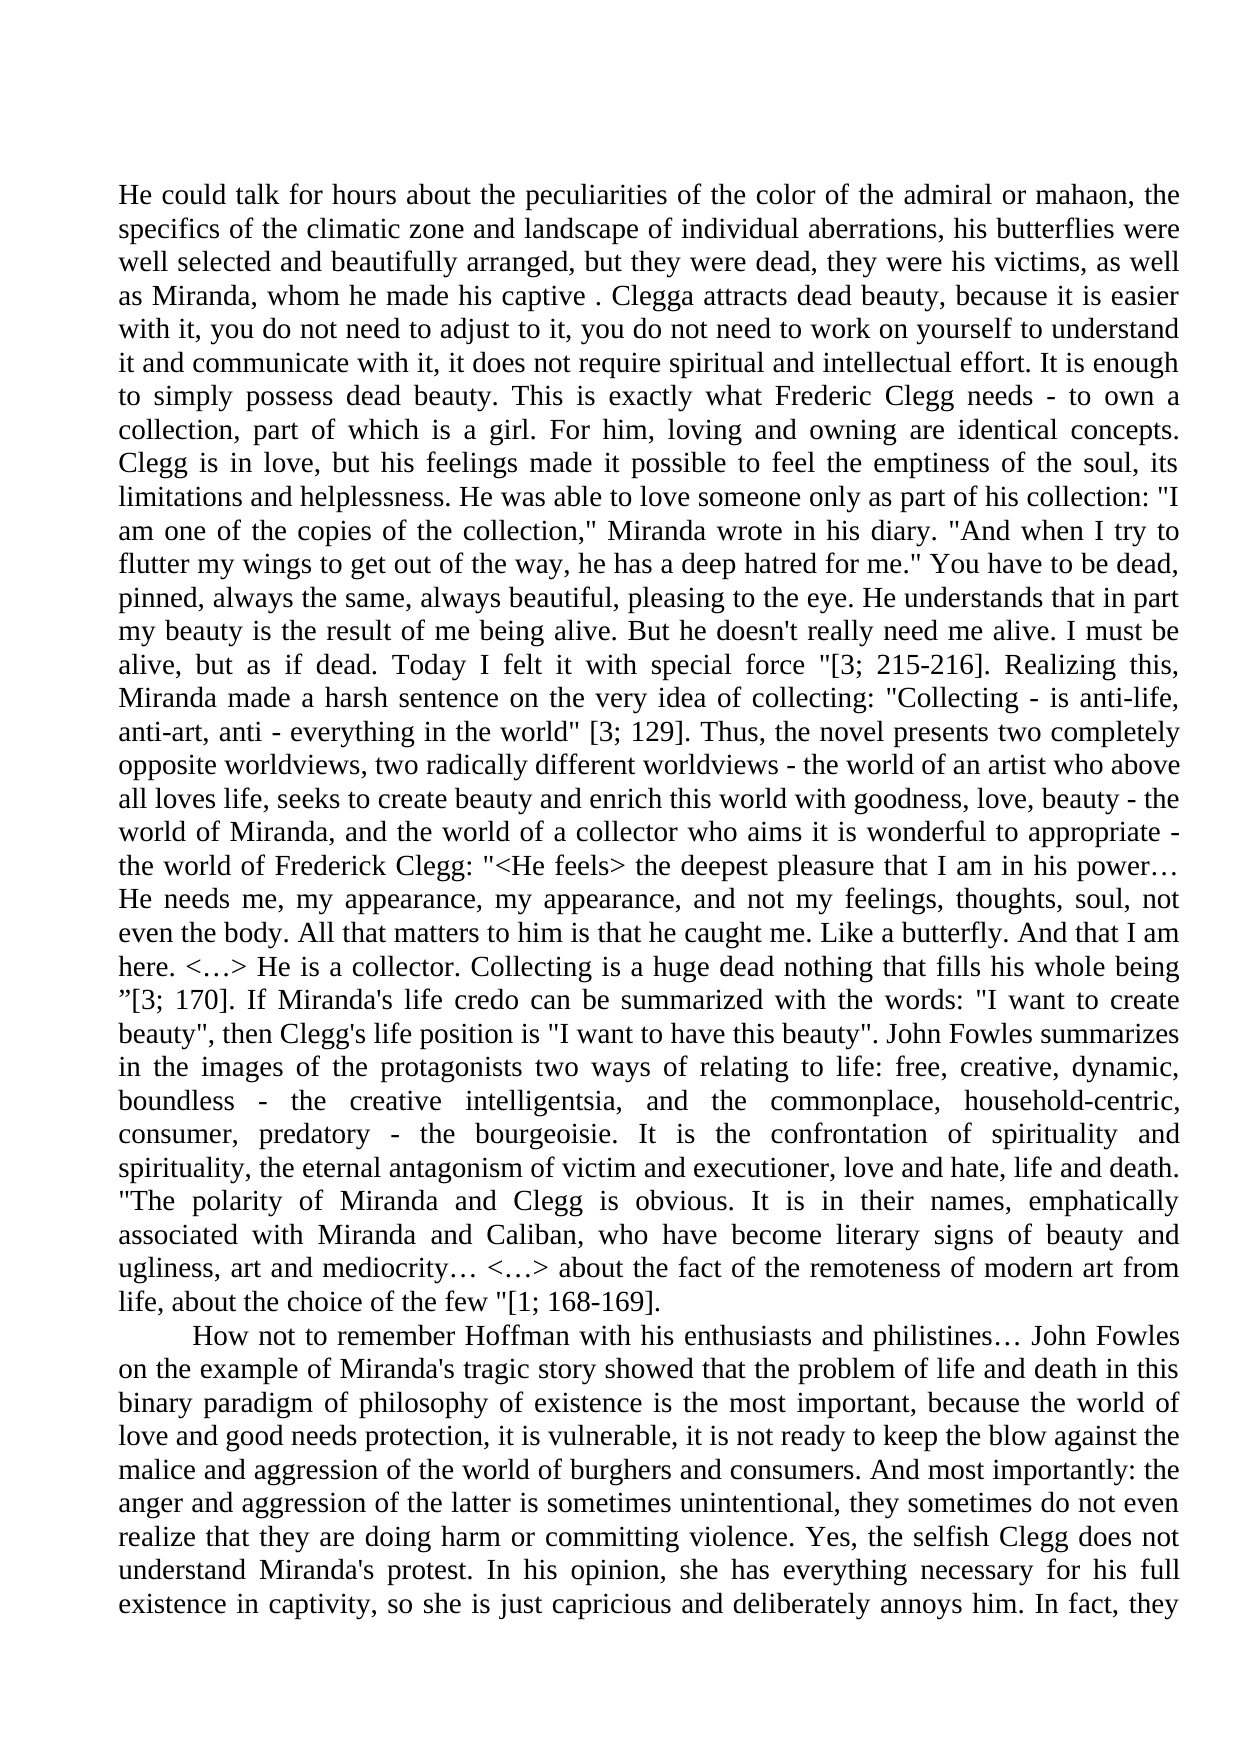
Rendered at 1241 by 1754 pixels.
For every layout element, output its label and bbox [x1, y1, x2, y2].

text [118, 1318, 1181, 1619]
text [118, 177, 1181, 1318]
